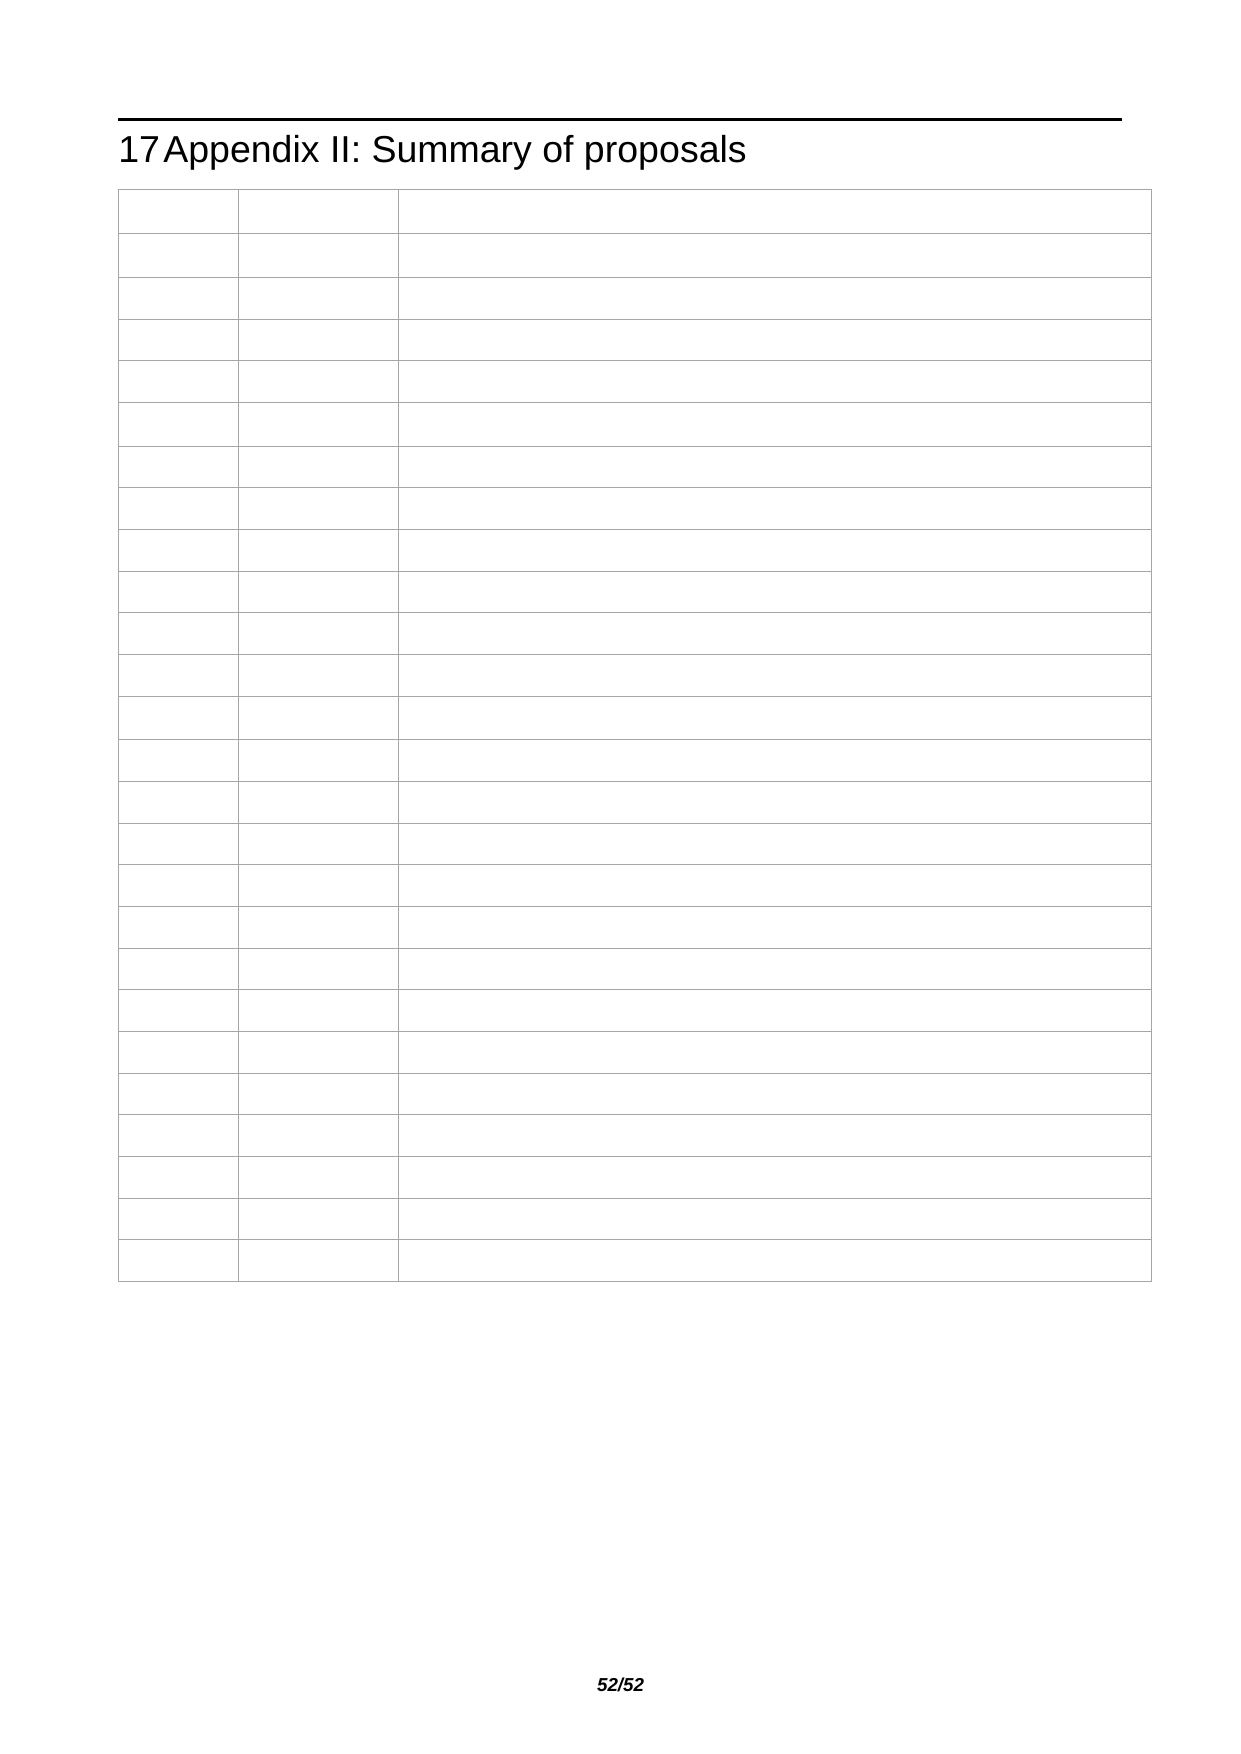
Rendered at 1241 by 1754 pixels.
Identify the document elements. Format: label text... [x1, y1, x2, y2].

table_cell [119, 361, 238, 402]
table_cell [399, 234, 1151, 277]
table_cell [119, 234, 238, 277]
table_cell [119, 1240, 238, 1281]
table_cell [239, 320, 398, 360]
table_cell [399, 447, 1151, 487]
table_header [239, 190, 398, 233]
table_cell [239, 949, 398, 989]
table_cell [119, 907, 238, 948]
table_cell [119, 782, 238, 823]
table_cell [399, 1157, 1151, 1198]
table_cell [239, 1115, 398, 1156]
table_cell [239, 697, 398, 739]
table_cell [239, 1074, 398, 1114]
table_cell [119, 697, 238, 739]
table_cell [399, 361, 1151, 402]
table_cell [239, 782, 398, 823]
table_cell [239, 278, 398, 318]
table_cell [119, 1115, 238, 1156]
table_cell [239, 1032, 398, 1073]
table_cell [239, 361, 398, 402]
table_cell [239, 1199, 398, 1239]
table_cell [119, 278, 238, 318]
table_cell [119, 403, 238, 446]
subtitle Appendix II: Summary of proposals [118, 121, 1122, 171]
table_cell [239, 990, 398, 1031]
table_cell [239, 655, 398, 696]
table_cell [399, 1032, 1151, 1073]
table_cell [399, 655, 1151, 696]
table_cell [119, 447, 238, 487]
table_cell [239, 824, 398, 864]
table_cell [399, 1199, 1151, 1239]
table_cell [399, 1074, 1151, 1114]
table_cell [239, 447, 398, 487]
table_cell [119, 572, 238, 612]
table_cell [399, 949, 1151, 989]
table_cell [119, 1199, 238, 1239]
table_cell [399, 403, 1151, 446]
table_cell [239, 865, 398, 906]
table_cell [399, 824, 1151, 864]
table_cell [119, 865, 238, 906]
table_cell [399, 1240, 1151, 1281]
table_cell [119, 488, 238, 529]
table_cell [239, 1240, 398, 1281]
table_cell [399, 697, 1151, 739]
table_cell [239, 572, 398, 612]
table_cell [399, 1115, 1151, 1156]
table_cell [239, 403, 398, 446]
table_header [119, 190, 238, 233]
table_cell [399, 907, 1151, 948]
table_cell [119, 990, 238, 1031]
table_cell [239, 907, 398, 948]
table_cell [399, 990, 1151, 1031]
table_cell [119, 824, 238, 864]
table_cell [119, 320, 238, 360]
table_cell [119, 1074, 238, 1114]
table_cell [399, 740, 1151, 781]
table_cell [399, 613, 1151, 654]
table_cell [119, 1157, 238, 1198]
table_cell [239, 488, 398, 529]
table_cell [399, 320, 1151, 360]
table_cell [239, 1157, 398, 1198]
table_cell [399, 782, 1151, 823]
table_cell [399, 865, 1151, 906]
table_cell [119, 613, 238, 654]
table_cell [239, 740, 398, 781]
table_cell [239, 613, 398, 654]
table_cell [119, 655, 238, 696]
table_cell [399, 530, 1151, 571]
table_cell [399, 488, 1151, 529]
table_header [399, 190, 1151, 233]
table_cell [399, 572, 1151, 612]
table_cell [239, 234, 398, 277]
table_cell [399, 278, 1151, 318]
table_cell [119, 740, 238, 781]
table_cell [119, 1032, 238, 1073]
table_cell [239, 530, 398, 571]
table_cell [119, 530, 238, 571]
table_cell [119, 949, 238, 989]
